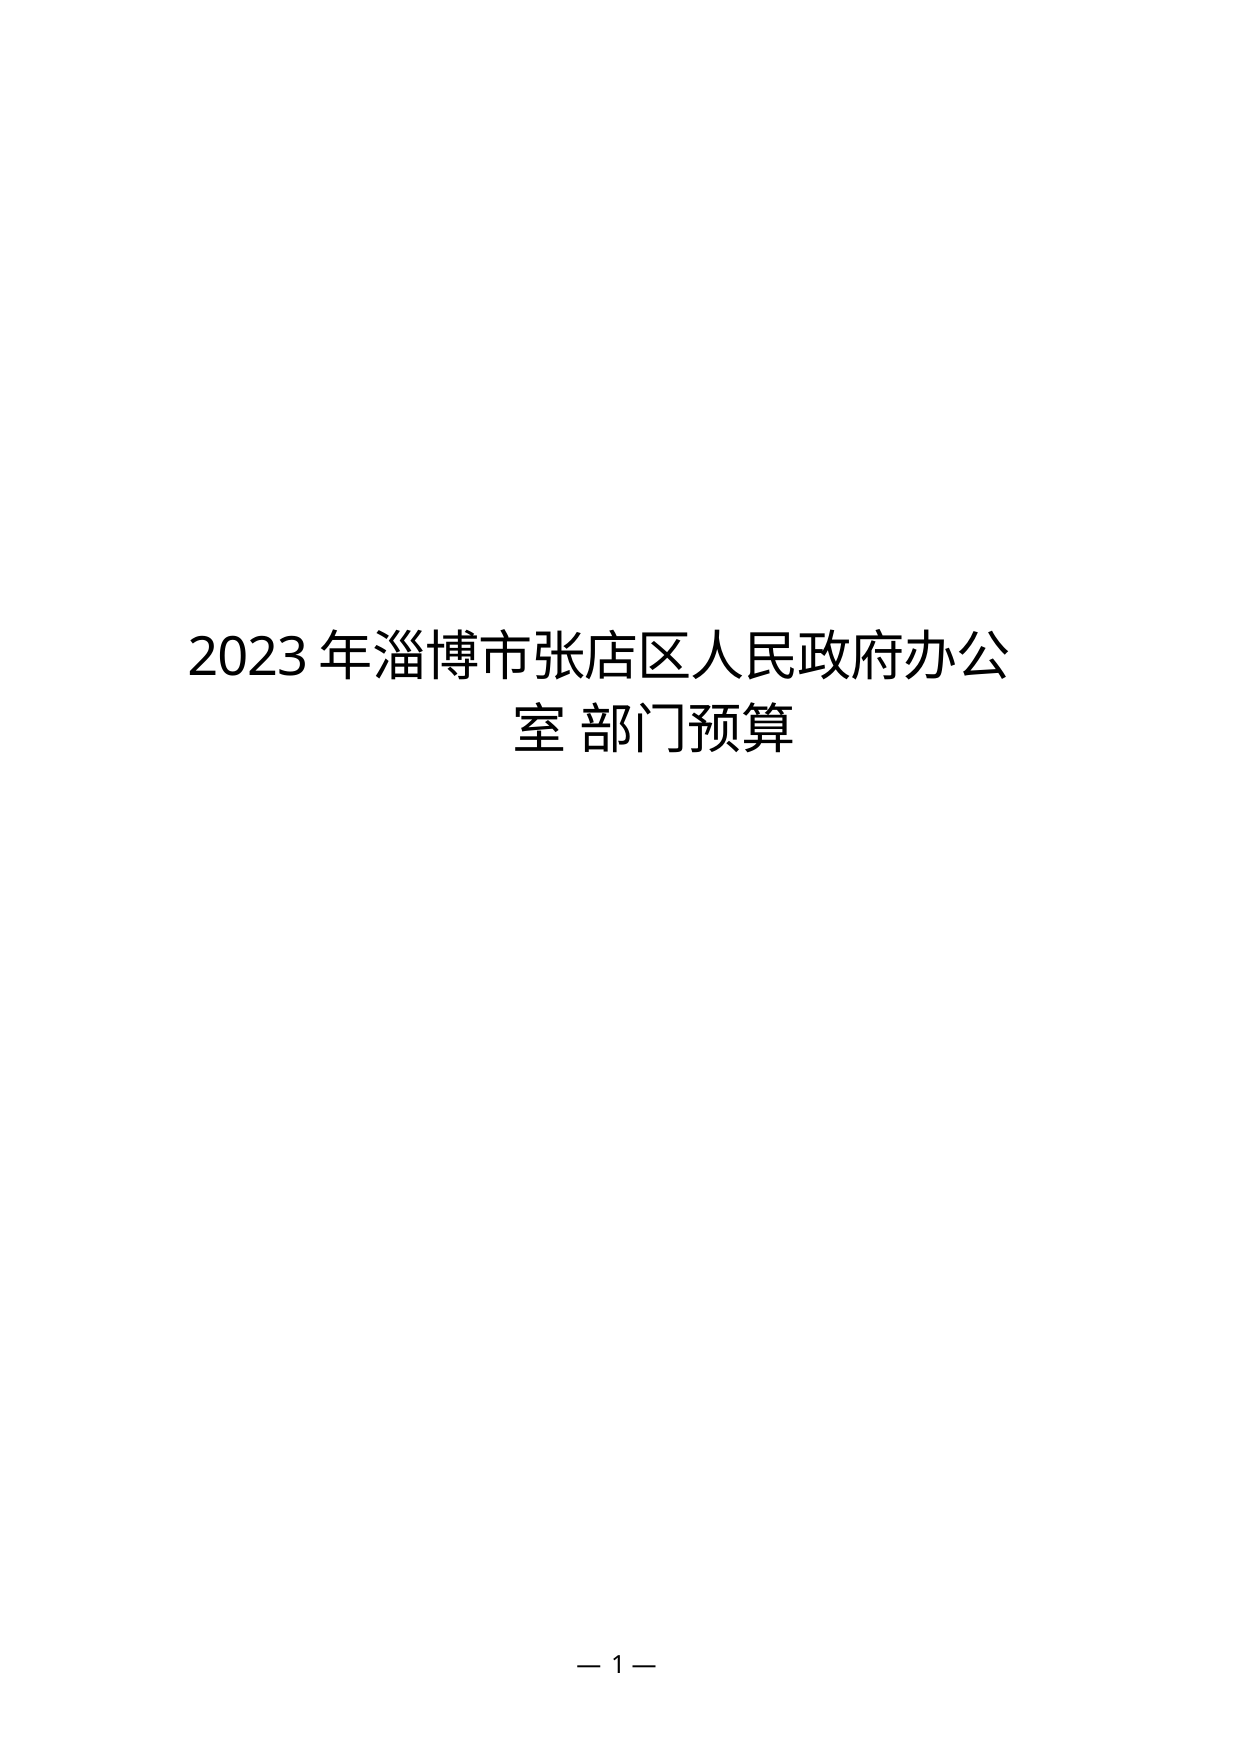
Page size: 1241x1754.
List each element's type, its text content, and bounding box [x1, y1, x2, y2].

text 2023年淄博市张店区人民政府办公室 部门预算 [187, 617, 1054, 763]
